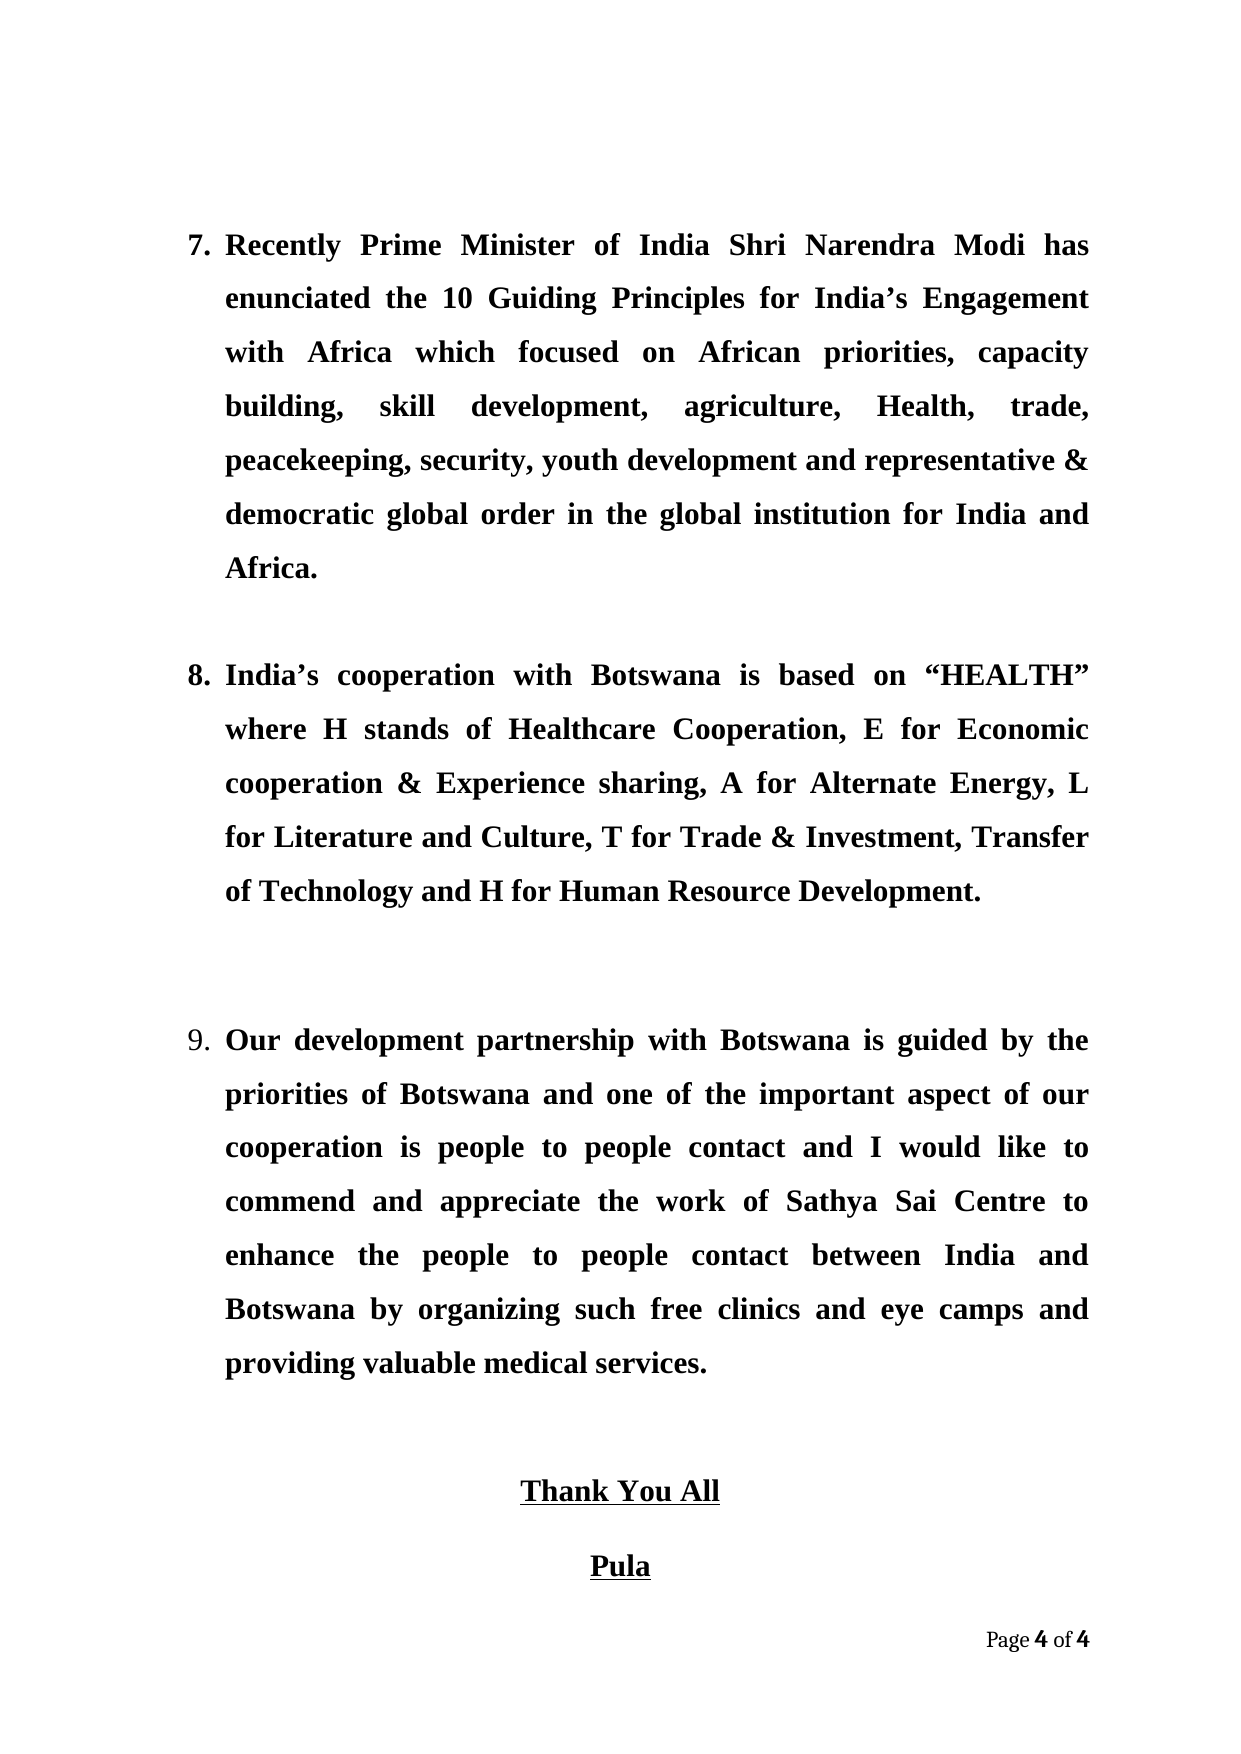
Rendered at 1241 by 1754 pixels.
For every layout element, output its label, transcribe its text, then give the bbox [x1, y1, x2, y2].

text Pula [150, 1547, 1090, 1583]
list Our development partnership with Botswana is guided by the priorities of Botswana and one of the important aspect of our cooperation is people to people contact and I would like to commend and appreciate the work of Sathya Sai Centre to enhance the people to people contact between India and Botswana by organizing such free clinics and eye camps and providing valuable medical services. [187, 1021, 1090, 1380]
list India’s cooperation with Botswana is based on “HEALTH” where H stands of Healthcare Cooperation, E for Economic cooperation & Experience sharing, A for Alternate Energy, L for Literature and Culture, T for Trade & Investment, Transfer of Technology and H for Human Resource Development. [187, 657, 1090, 908]
text Thank You All [150, 1473, 1090, 1509]
list Recently Prime Minister of India Shri Narendra Modi has enunciated the 10 Guiding Principles for India’s Engagement with Africa which focused on African priorities, capacity building, skill development, agriculture, Health, trade, peacekeeping, security, youth development and representative & democratic global order in the global institution for India and Africa. [187, 226, 1090, 585]
